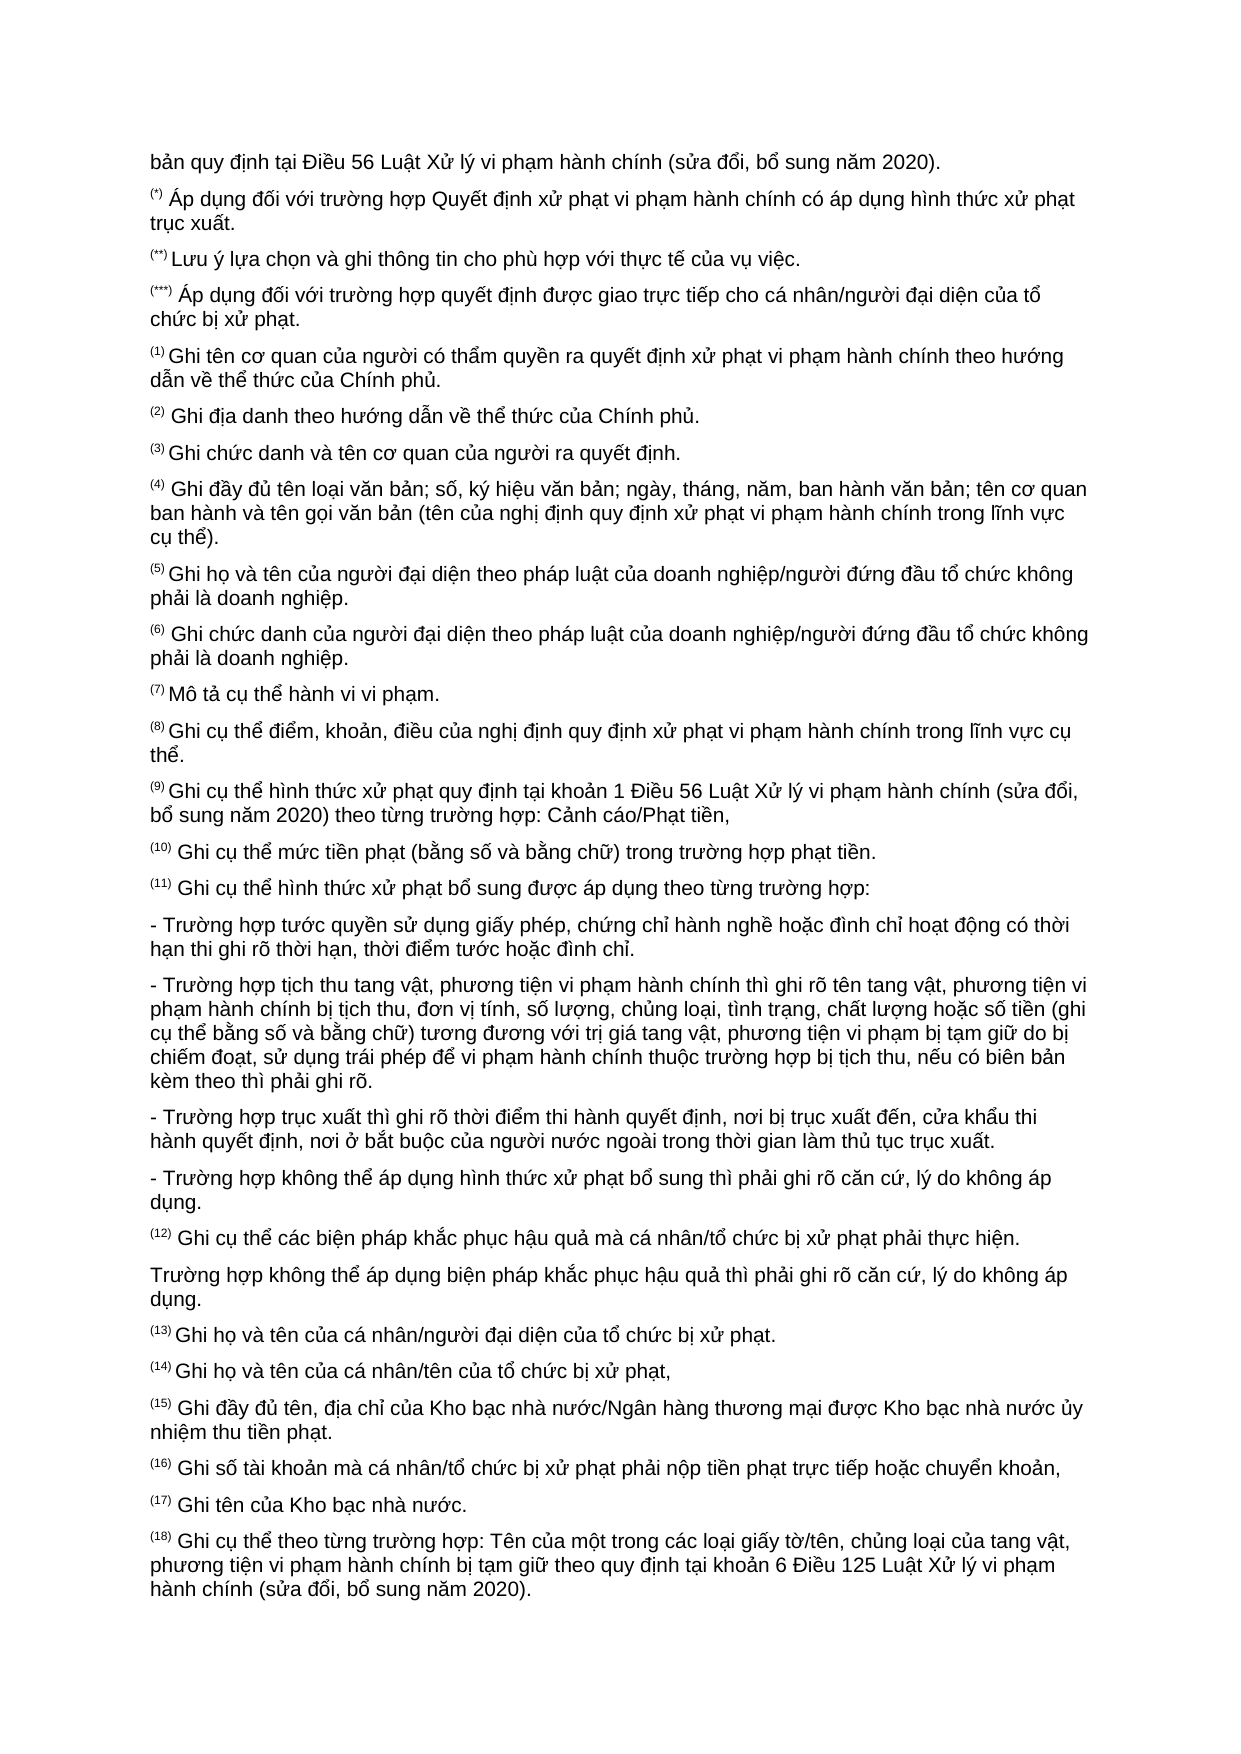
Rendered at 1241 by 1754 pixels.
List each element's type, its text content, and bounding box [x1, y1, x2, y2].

text (13) Ghi họ và tên của cá nhân/người đại diện của tổ chức bị xử phạt. [150, 1323, 1090, 1347]
text (15) Ghi đầy đủ tên, địa chỉ của Kho bạc nhà nước/Ngân hàng thương mại được Kho bạc nhà nước ủy nhiệm thu tiền phạt. [150, 1396, 1090, 1444]
text (7) Mô tả cụ thể hành vi vi phạm. [150, 682, 1090, 706]
text (16) Ghi số tài khoản mà cá nhân/tổ chức bị xử phạt phải nộp tiền phạt trực tiếp hoặc chuyển khoản, [150, 1456, 1090, 1480]
text (2) Ghi địa danh theo hướng dẫn về thể thức của Chính phủ. [150, 404, 1090, 428]
text (3) Ghi chức danh và tên cơ quan của người ra quyết định. [150, 441, 1090, 464]
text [150, 150, 1090, 174]
text - Trường hợp không thể áp dụng hình thức xử phạt bổ sung thì phải ghi rõ căn cứ, lý do không áp dụng. [150, 1166, 1090, 1213]
text - Trường hợp tước quyền sử dụng giấy phép, chứng chỉ hành nghề hoặc đình chỉ hoạt động có thời hạn thi ghi rõ thời hạn, thời điểm tước hoặc đình chỉ. [150, 912, 1090, 960]
text (*) Áp dụng đối với trường hợp Quyết định xử phạt vi phạm hành chính có áp dụng hình thức xử phạt trục xuất. [150, 186, 1090, 234]
text - Trường hợp tịch thu tang vật, phương tiện vi phạm hành chính thì ghi rõ tên tang vật, phương tiện vi phạm hành chính bị tịch thu, đơn vị tính, số lượng, chủng loại, tình trạng, chất lượng hoặc số tiền (ghi cụ thể bằng số và bằng chữ) tương đương với trị giá tang vật, phương tiện vi phạm bị tạm giữ do bị chiếm đoạt, sử dụng trái phép để vi phạm hành chính thuộc trường hợp bị tịch thu, nếu có biên bản kèm theo thì phải ghi rõ. [150, 973, 1090, 1093]
text (17) Ghi tên của Kho bạc nhà nước. [150, 1493, 1090, 1517]
text (8) Ghi cụ thể điểm, khoản, điều của nghị định quy định xử phạt vi phạm hành chính trong lĩnh vực cụ thể. [150, 719, 1090, 767]
text (***) Áp dụng đối với trường hợp quyết định được giao trực tiếp cho cá nhân/người đại diện của tổ chức bị xử phạt. [150, 283, 1090, 331]
text (4) Ghi đầy đủ tên loại văn bản; số, ký hiệu văn bản; ngày, tháng, năm, ban hành văn bản; tên cơ quan ban hành và tên gọi văn bản (tên của nghị định quy định xử phạt vi phạm hành chính trong lĩnh vực cụ thể). [150, 477, 1090, 549]
text (18) Ghi cụ thể theo từng trường hợp: Tên của một trong các loại giấy tờ/tên, chủng loại của tang vật, phương tiện vi phạm hành chính bị tạm giữ theo quy định tại khoản 6 Điều 125 Luật Xử lý vi phạm hành chính (sửa đổi, bổ sung năm 2020). [150, 1529, 1090, 1601]
text (5) Ghi họ và tên của người đại diện theo pháp luật của doanh nghiệp/người đứng đầu tổ chức không phải là doanh nghiệp. [150, 561, 1090, 609]
text (6) Ghi chức danh của người đại diện theo pháp luật của doanh nghiệp/người đứng đầu tổ chức không phải là doanh nghiệp. [150, 622, 1090, 670]
text (9) Ghi cụ thể hình thức xử phạt quy định tại khoản 1 Điều 56 Luật Xử lý vi phạm hành chính (sửa đổi, bổ sung năm 2020) theo từng trường hợp: Cảnh cáo/Phạt tiền, [150, 779, 1090, 827]
text - Trường hợp trục xuất thì ghi rõ thời điểm thi hành quyết định, nơi bị trục xuất đến, cửa khẩu thi hành quyết định, nơi ở bắt buộc của người nước ngoài trong thời gian làm thủ tục trục xuất. [150, 1105, 1090, 1153]
text (**) Lưu ý lựa chọn và ghi thông tin cho phù hợp với thực tế của vụ việc. [150, 247, 1090, 271]
text (1) Ghi tên cơ quan của người có thẩm quyền ra quyết định xử phạt vi phạm hành chính theo hướng dẫn về thể thức của Chính phủ. [150, 344, 1090, 392]
text (10) Ghi cụ thể mức tiền phạt (bằng số và bằng chữ) trong trường hợp phạt tiền. [150, 839, 1090, 863]
text Trường hợp không thể áp dụng biện pháp khắc phục hậu quả thì phải ghi rõ căn cứ, lý do không áp dụng. [150, 1262, 1090, 1310]
text (14) Ghi họ và tên của cá nhân/tên của tổ chức bị xử phạt, [150, 1359, 1090, 1383]
text (12) Ghi cụ thể các biện pháp khắc phục hậu quả mà cá nhân/tổ chức bị xử phạt phải thực hiện. [150, 1226, 1090, 1250]
text (11) Ghi cụ thể hình thức xử phạt bổ sung được áp dụng theo từng trường hợp: [150, 876, 1090, 900]
